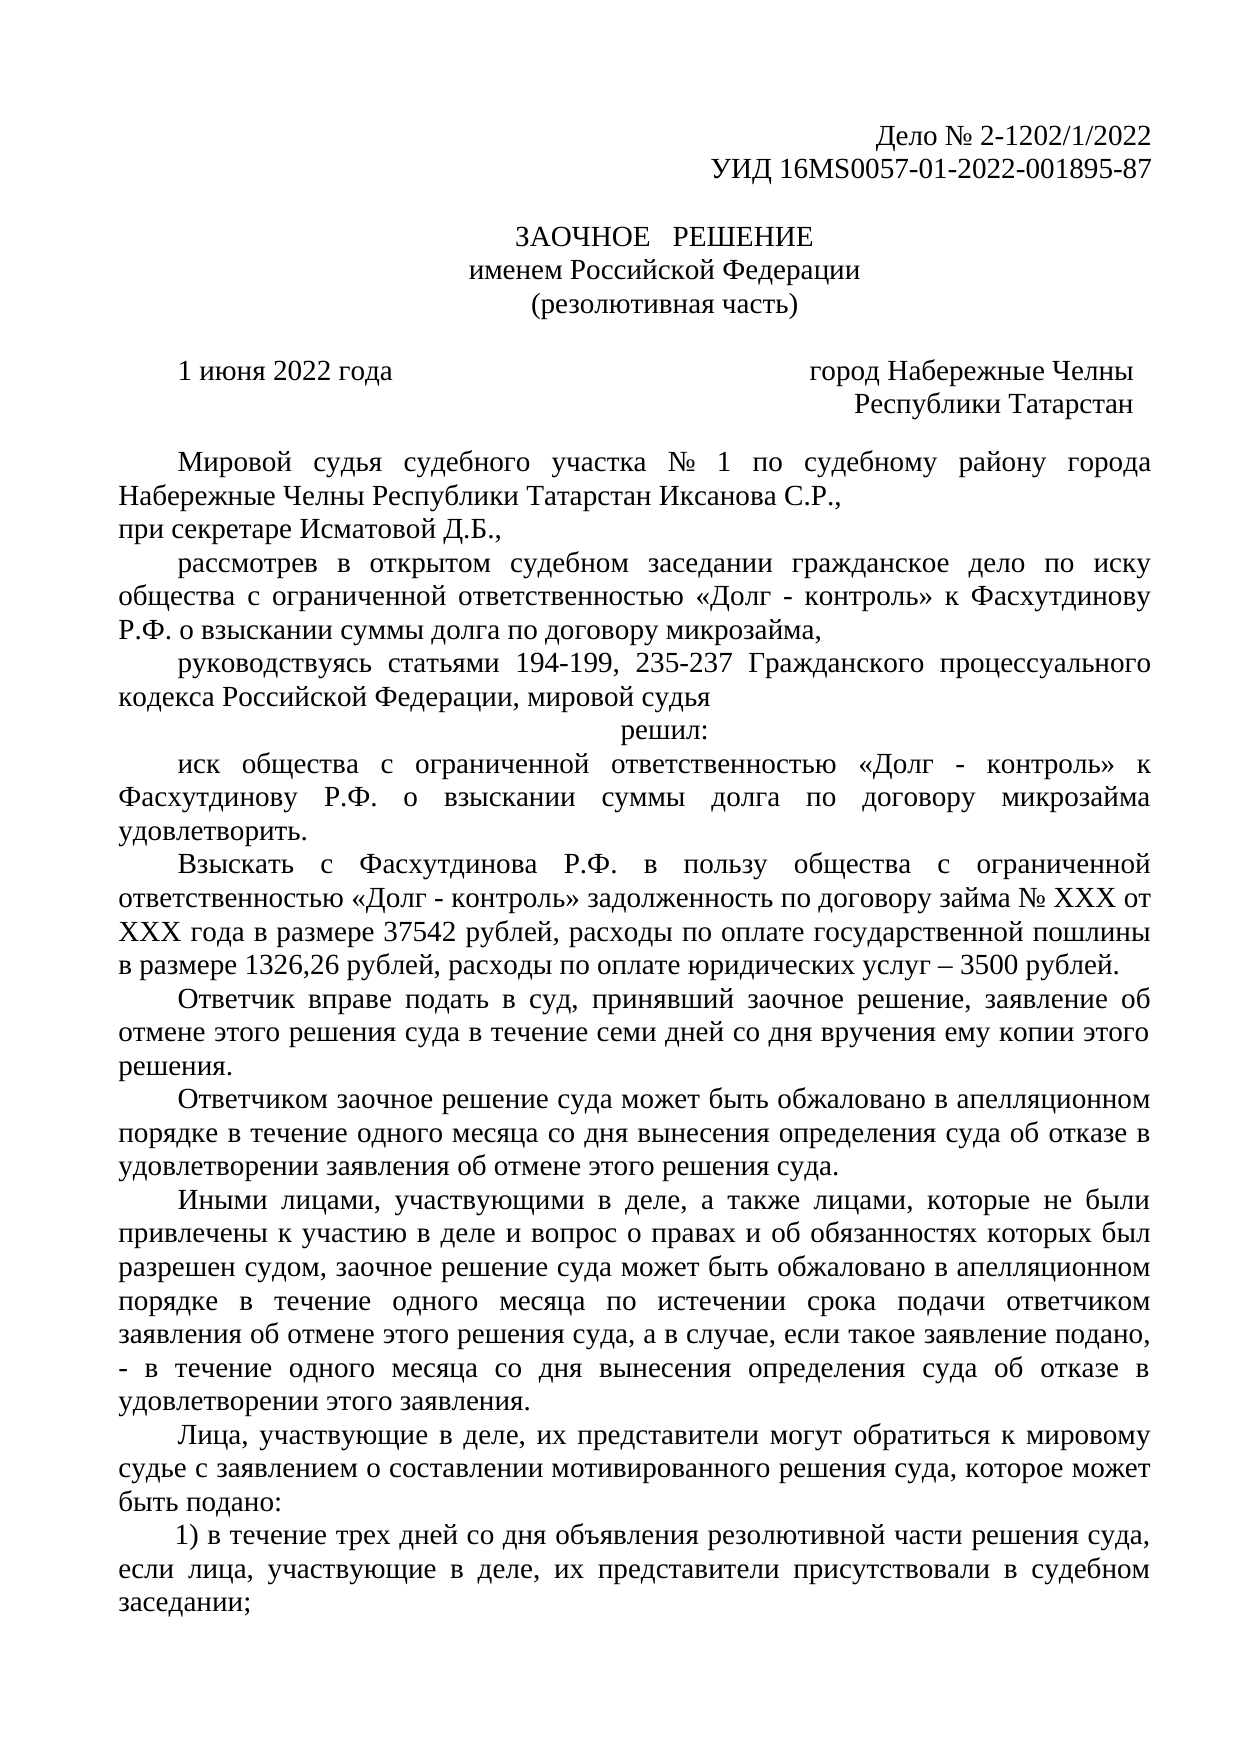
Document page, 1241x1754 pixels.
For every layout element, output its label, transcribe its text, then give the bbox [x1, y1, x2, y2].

text Дело № 2-1202/1/2022 [118, 118, 1152, 152]
text 1 июня 2022 года город Набережные Челны [118, 353, 1152, 386]
text решил: [118, 712, 1152, 746]
text Мировой судья судебного участка № 1 по судебному району города Набережные Челны Республики Татарстан Иксанова С.Р., [118, 444, 1152, 511]
text (резолютивная часть) [118, 286, 1152, 319]
text иск общества с ограниченной ответственностью «Долг - контроль» к Фасхутдинову Р.Ф. о взыскании суммы долга по договору микрозайма удовлетворить. [118, 746, 1152, 847]
text Ответчиком заочное решение суда может быть обжаловано в апелляционном порядке в течение одного месяца со дня вынесения определения суда об отказе в удовлетворении заявления об отмене этого решения суда. [118, 1081, 1152, 1182]
text УИД 16MS0057-01-2022-001895-87 [118, 152, 1152, 185]
text рассмотрев в открытом судебном заседании гражданское дело по иску общества с ограниченной ответственностью «Долг - контроль» к Фасхутдинову Р.Ф. о взыскании суммы долга по договору микрозайма, [118, 545, 1152, 645]
text Иными лицами, участвующими в деле, а также лицами, которые не были привлечены к участию в деле и вопрос о правах и об обязанностях которых был разрешен судом, заочное решение суда может быть обжаловано в апелляционном порядке в течение одного месяца по истечении срока подачи ответчиком заявления об отмене этого решения суда, а в случае, если такое заявление подано, - в течение одного месяца со дня вынесения определения суда об отказе в удовлетворении этого заявления. [118, 1182, 1152, 1417]
text Ответчик вправе подать в суд, принявший заочное решение, заявление об отмене этого решения суда в течение семи дней со дня вручения ему копии этого решения. [118, 981, 1152, 1081]
text Взыскать с Фасхутдинова Р.Ф. в пользу общества с ограниченной ответственностью «Долг - контроль» задолженность по договору займа № ХХХ от ХХХ года в размере 37542 рублей, расходы по оплате государственной пошлины в размере 1326,26 рублей, расходы по оплате юридических услуг – 3500 рублей. [118, 847, 1152, 981]
text при секретаре Исматовой Д.Б., [118, 511, 1152, 545]
text 1) в течение трех дней со дня объявления резолютивной части решения суда, если лица, участвующие в деле, их представители присутствовали в судебном заседании; [118, 1517, 1152, 1618]
text именем Российской Федерации [118, 252, 1152, 286]
text Лица, участвующие в деле, их представители могут обратиться к мировому судье с заявлением о составлении мотивированного решения суда, которое может быть подано: [118, 1417, 1152, 1517]
text Республики Татарстан [118, 386, 1152, 420]
text руководствуясь статьями 194-199, 235-237 Гражданского процессуального кодекса Российской Федерации, мировой судья [118, 645, 1152, 712]
text ЗАОЧНОЕ РЕШЕНИЕ [118, 219, 1152, 252]
